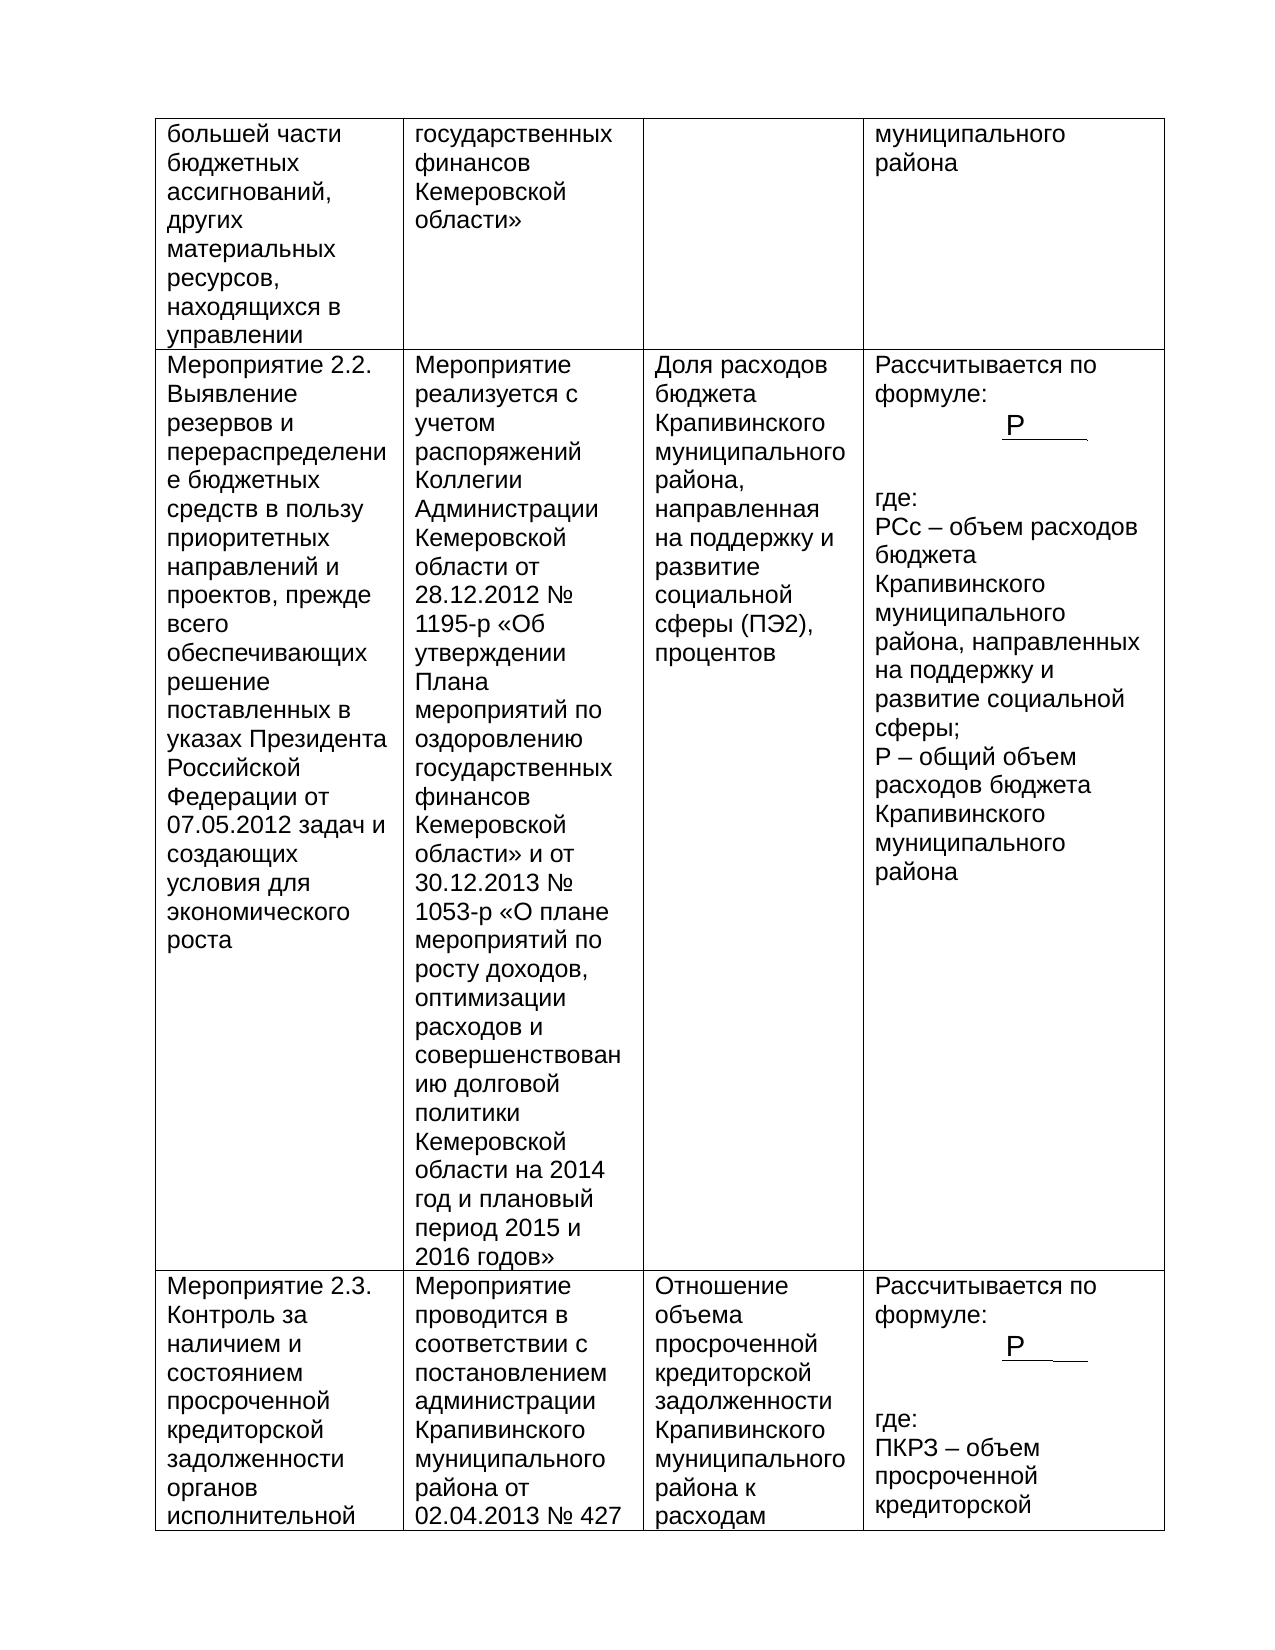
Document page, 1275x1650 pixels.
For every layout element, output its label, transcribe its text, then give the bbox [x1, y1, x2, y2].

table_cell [156, 1271, 403, 1530]
table_cell Доля расходов бюджета Крапивинского муниципального района, направленная на поддержку и развитие социальной сферы (ПЭ2), процентов [644, 350, 863, 1270]
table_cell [644, 119, 863, 349]
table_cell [404, 1271, 643, 1530]
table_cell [404, 119, 643, 349]
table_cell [864, 1271, 1164, 1530]
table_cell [644, 1271, 863, 1530]
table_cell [156, 119, 403, 349]
table_cell Рассчитывается по формуле: где: РСс – объем расходов бюджета Крапивинского муниципального района, направленных на поддержку и развитие социальной сферы; Р – общий объем расходов бюджета Крапивинского муниципального района [864, 350, 1164, 1270]
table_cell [864, 119, 1164, 349]
table_cell Мероприятие 2.2. Выявление резервов и перераспределение бюджетных средств в пользу приоритетных направлений и проектов, прежде всего обеспечивающих решение поставленных в указах Президента Российской Федерации от 07.05.2012 задач и создающих условия для экономического роста [156, 350, 403, 1270]
table_cell Мероприятие реализуется с учетом распоряжений Коллегии Администрации Кемеровской области от 28.12.2012 № 1195-р «Об утверждении Плана мероприятий по оздоровлению государственных финансов Кемеровской области» и от 30.12.2013 № 1053-р «О плане мероприятий по росту доходов, оптимизации расходов и совершенствованию долговой политики Кемеровской области на 2014 год и плановый период 2015 и 2016 годов» [404, 350, 643, 1270]
